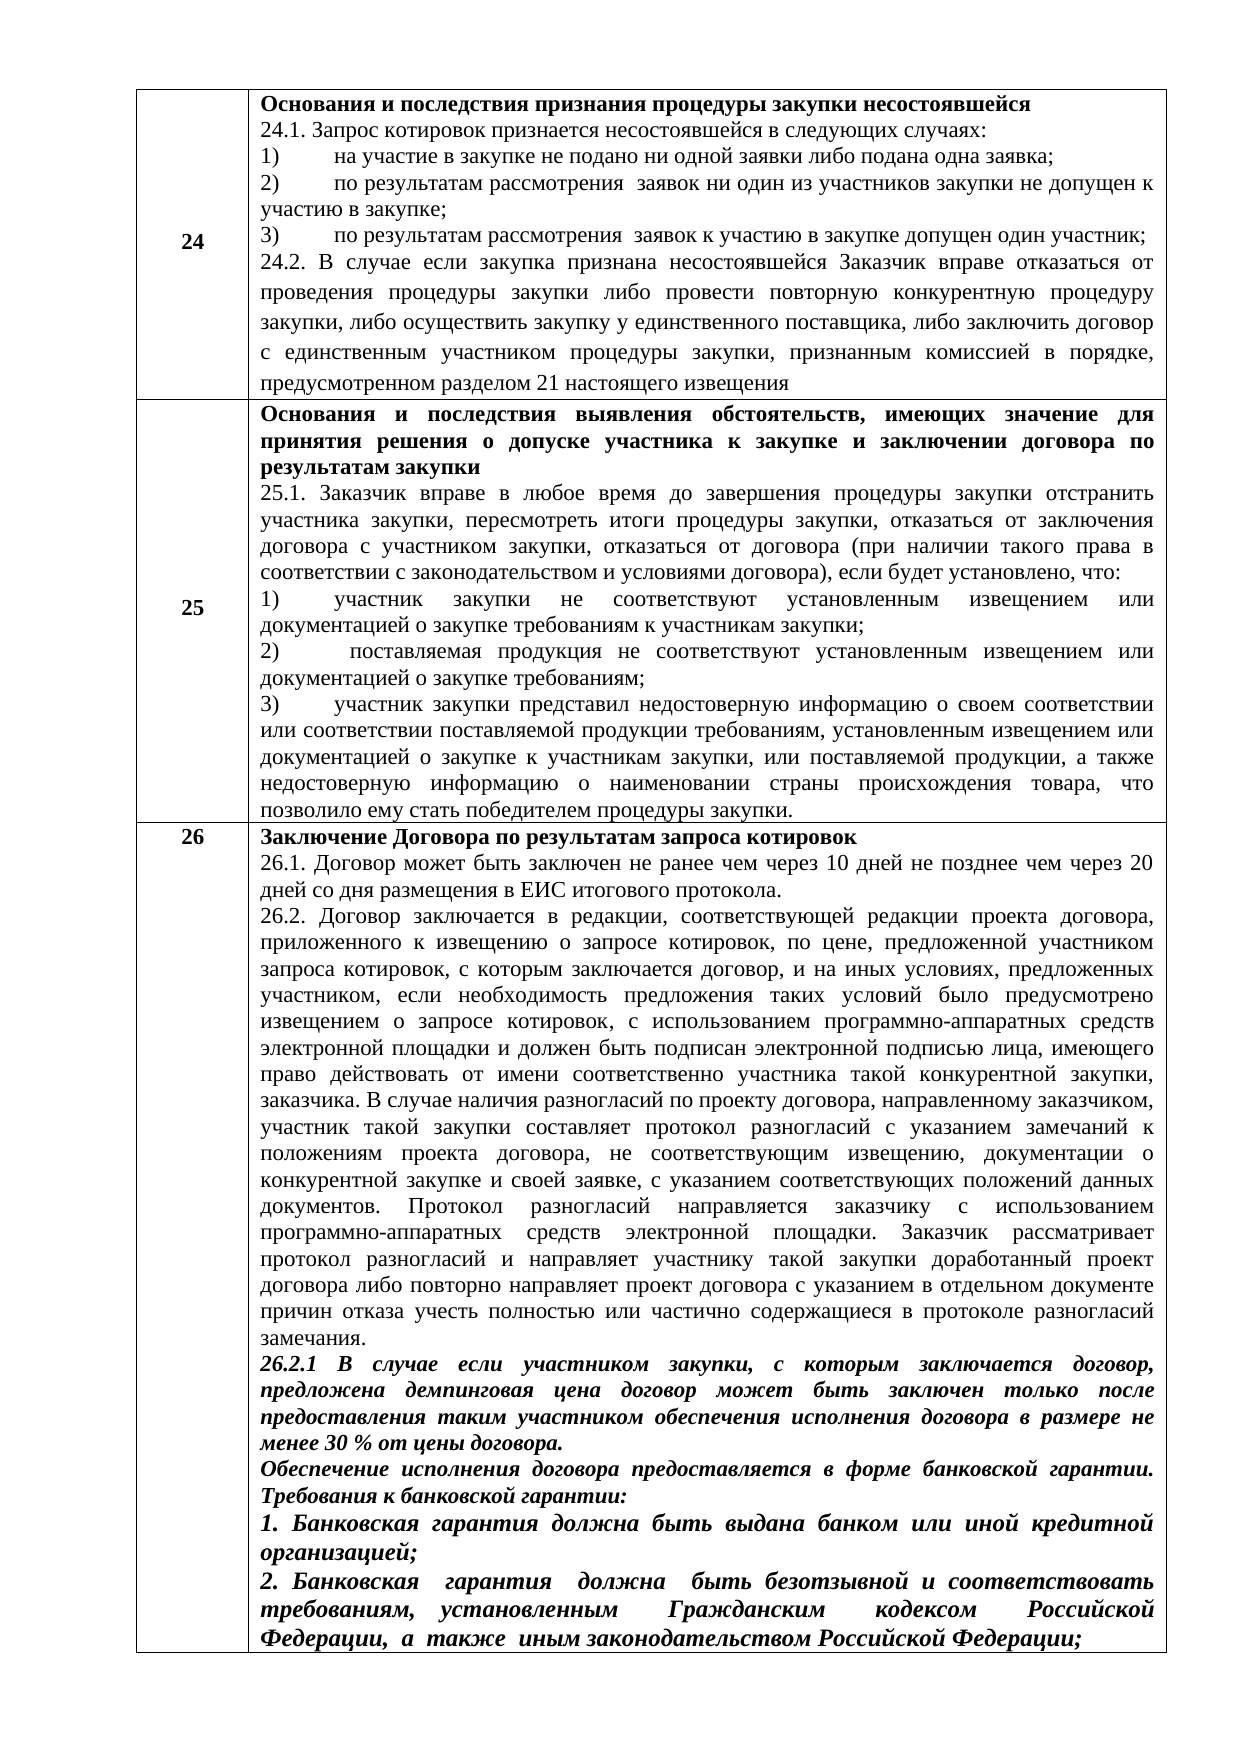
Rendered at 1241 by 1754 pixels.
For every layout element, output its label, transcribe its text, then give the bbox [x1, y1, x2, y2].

table_cell Основания и последствия признания процедуры закупки несостоявшейся 24.1. Запрос котировок признается несостоявшейся в следующих случаях: 1) на участие в закупке не подано ни одной заявки либо подана одна заявка; 2) по результатам рассмотрения заявок ни один из участников закупки не допущен к участию в закупке; 3) по результатам рассмотрения заявок к участию в закупке допущен один участник; 24.2. В случае если закупка признана несостоявшейся Заказчик вправе отказаться от проведения процедуры закупки либо провести повторную конкурентную процедуру закупки, либо осуществить закупку у единственного поставщика, либо заключить договор с единственным участником процедуры закупки, признанным комиссией в порядке, предусмотренном разделом 21 настоящего извещения [249, 90, 1166, 399]
table_cell 26 [137, 823, 248, 1652]
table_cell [249, 823, 1166, 1652]
table_cell Основания и последствия выявления обстоятельств, имеющих значение для принятия решения о допуске участника к закупке и заключении договора по результатам закупки 25.1. Заказчик вправе в любое время до завершения процедуры закупки отстранить участника закупки, пересмотреть итоги процедуры закупки, отказаться от заключения договора с участником закупки, отказаться от договора (при наличии такого права в соответствии с законодательством и условиями договора), если будет установлено, что: 1) участник закупки не соответствуют установленным извещением или документацией о закупке требованиям к участникам закупки; 2) поставляемая продукция не соответствуют установленным извещением или документацией о закупке требованиям; 3) участник закупки представил недостоверную информацию о своем соответствии или соответствии поставляемой продукции требованиям, установленным извещением или документацией о закупке к участникам закупки, или поставляемой продукции, а также недостоверную информацию о наименовании страны происхождения товара, что позволило ему стать победителем процедуры закупки. [249, 400, 1166, 822]
table_cell 25 [137, 400, 248, 822]
table_cell 24 [137, 90, 248, 399]
